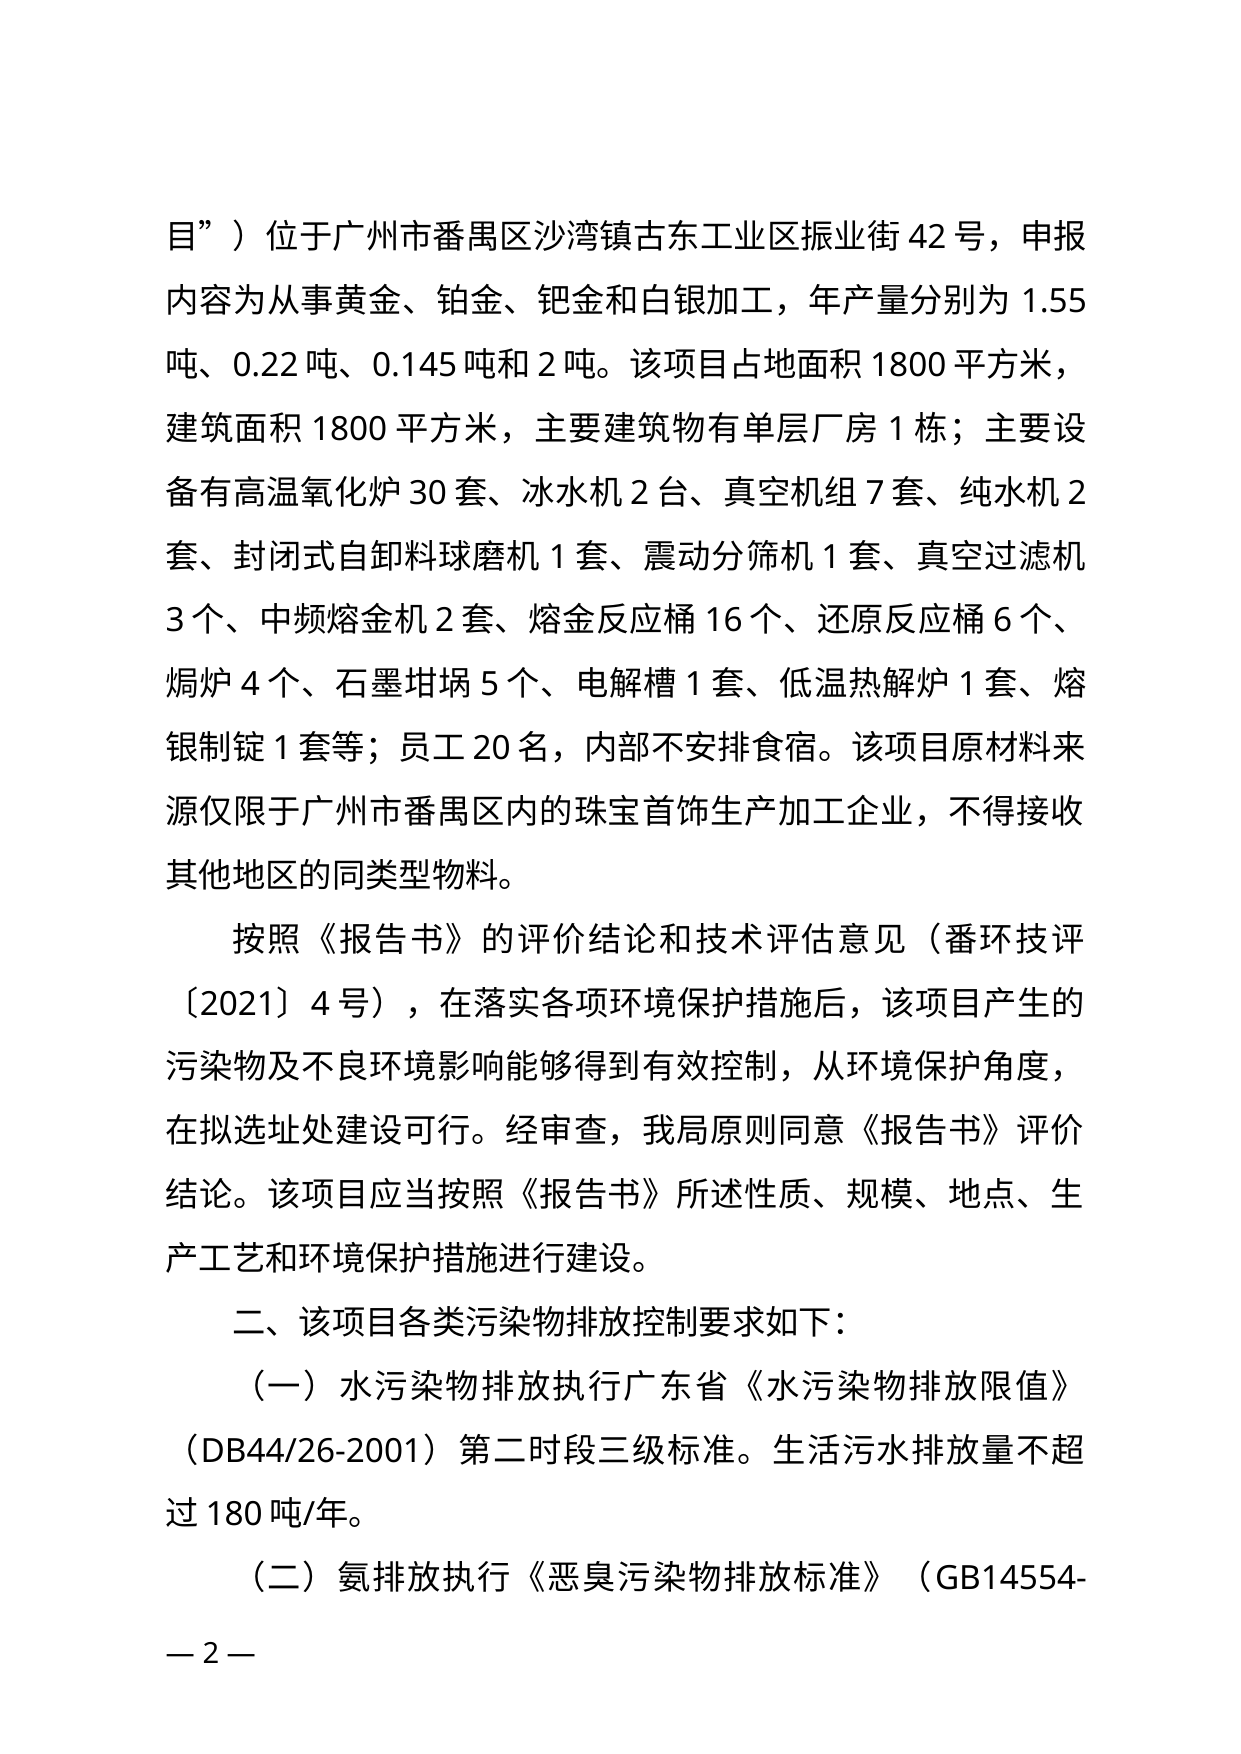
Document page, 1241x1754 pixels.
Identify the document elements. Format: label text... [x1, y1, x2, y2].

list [165, 202, 1087, 905]
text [165, 1543, 1087, 1607]
text （一）水污染物排放执行广东省《水污染物排放限值》（DB44/26-2001）第二时段三级标准。生活污水排放量不超过180吨/年。 [165, 1352, 1087, 1543]
text 二、该项目各类污染物排放控制要求如下： [165, 1288, 1087, 1352]
text 按照《报告书》的评价结论和技术评估意见（番环技评〔2021〕4号），在落实各项环境保护措施后，该项目产生的污染物及不良环境影响能够得到有效控制，从环境保护角度，在拟选址处建设可行。经审查，我局原则同意《报告书》评价结论。该项目应当按照《报告书》所述性质、规模、地点、生产工艺和环境保护措施进行建设。 [165, 905, 1087, 1288]
